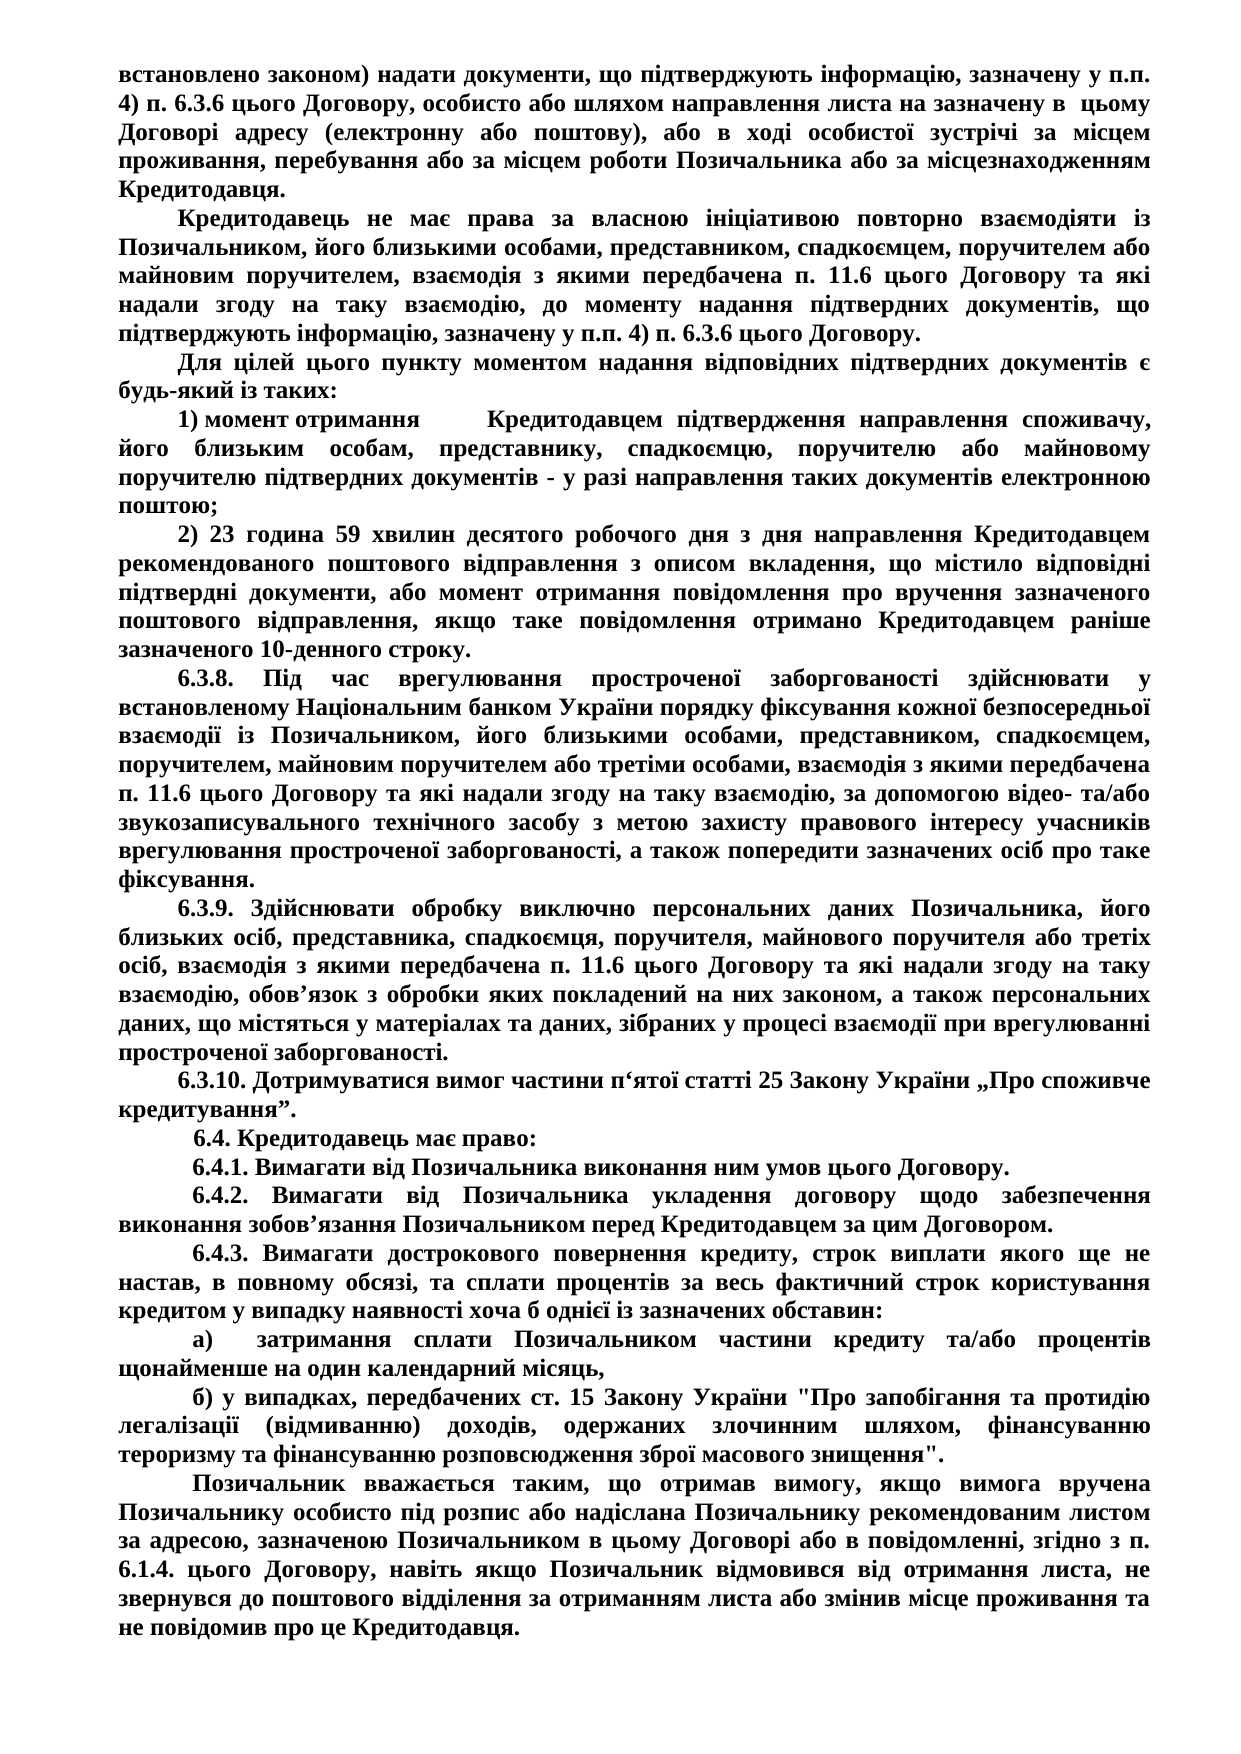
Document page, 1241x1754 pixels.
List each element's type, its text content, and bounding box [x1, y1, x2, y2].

text а) затримання сплати Позичальником частини кредиту та/або процентів щонайменше на один календарний місяць, [118, 1324, 1152, 1382]
text 1) момент отримання Кредитодавцем підтвердження направлення споживачу, його близьким особам, представнику, спадкоємцю, поручителю або майновому поручителю підтвердних документів - у разі направлення таких документів електронною поштою; [118, 404, 1152, 519]
text Кредитодавець не має права за власною ініціативою повторно взаємодіяти із Позичальником, його близькими особами, представником, спадкоємцем, поручителем або майновим поручителем, взаємодія з якими передбачена п. 11.6 цього Договору та які надали згоду на таку взаємодію, до моменту надання підтвердних документів, що підтверджують інформацію, зазначену у п.п. 4) п. 6.3.6 цього Договору. [118, 203, 1152, 347]
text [118, 59, 1152, 203]
text 6.4.1. Вимагати від Позичальника виконання ним умов цього Договору. [118, 1152, 1152, 1180]
text 6.4. Кредитодавець має право: [118, 1123, 1152, 1152]
text Позичальник вважається таким, що отримав вимогу, якщо вимога вручена Позичальнику особисто під розпис або надіслана Позичальнику рекомендованим листом за адресою, зазначеною Позичальником в цьому Договорі або в повідомленні, згідно з п. 6.1.4. цього Договору, навіть якщо Позичальник відмовився від отримання листа, не звернувся до поштового відділення за отриманням листа або змінив місце проживання та не повідомив про це Кредитодавця. [118, 1468, 1152, 1640]
text 6.3.10. Дотримуватися вимог частини п‘ятої статті 25 Закону України „Про споживче кредитування”. [118, 1065, 1152, 1123]
text б) у випадках, передбачених ст. 15 Закону України "Про запобігання та протидію легалізації (відмиванню) доходів, одержаних злочинним шляхом, фінансуванню тероризму та фінансуванню розповсюдження зброї масового знищення". [118, 1382, 1152, 1468]
text 2) 23 година 59 хвилин десятого робочого дня з дня направлення Кредитодавцем рекомендованого поштового відправлення з описом вкладення, що містило відповідні підтвердні документи, або момент отримання повідомлення про вручення зазначеного поштового відправлення, якщо таке повідомлення отримано Кредитодавцем раніше зазначеного 10-денного строку. [118, 519, 1152, 663]
text 6.3.9. Здійснювати обробку виключно персональних даних Позичальника, його близьких осіб, представника, спадкоємця, поручителя, майнового поручителя або третіх осіб, взаємодія з якими передбачена п. 11.6 цього Договору та які надали згоду на таку взаємодію, обов’язок з обробки яких покладений на них законом, а також персональних даних, що містяться у матеріалах та даних, зібраних у процесі взаємодії при врегулюванні простроченої заборгованості. [118, 893, 1152, 1065]
text 6.4.3. Вимагати дострокового повернення кредиту, строк виплати якого ще не настав, в повному обсязі, та сплати процентів за весь фактичний строк користування кредитом у випадку наявності хоча б однієї із зазначених обставин: [118, 1238, 1152, 1324]
text 6.4.2. Вимагати від Позичальника укладення договору щодо забезпечення виконання зобов’язання Позичальником перед Кредитодавцем за цим Договором. [118, 1180, 1152, 1238]
text 6.3.8. Під час врегулювання простроченої заборгованості здійснювати у встановленому Національним банком України порядку фіксування кожної безпосередньої взаємодії із Позичальником, його близькими особами, представником, спадкоємцем, поручителем, майновим поручителем або третіми особами, взаємодія з якими передбачена п. 11.6 цього Договору та які надали згоду на таку взаємодію, за допомогою відео- та/або звукозаписувального технічного засобу з метою захисту правового інтересу учасників врегулювання простроченої заборгованості, а також попередити зазначених осіб про таке фіксування. [118, 663, 1152, 893]
text Для цілей цього пункту моментом надання відповідних підтвердних документів є будь-який із таких: [118, 347, 1152, 404]
